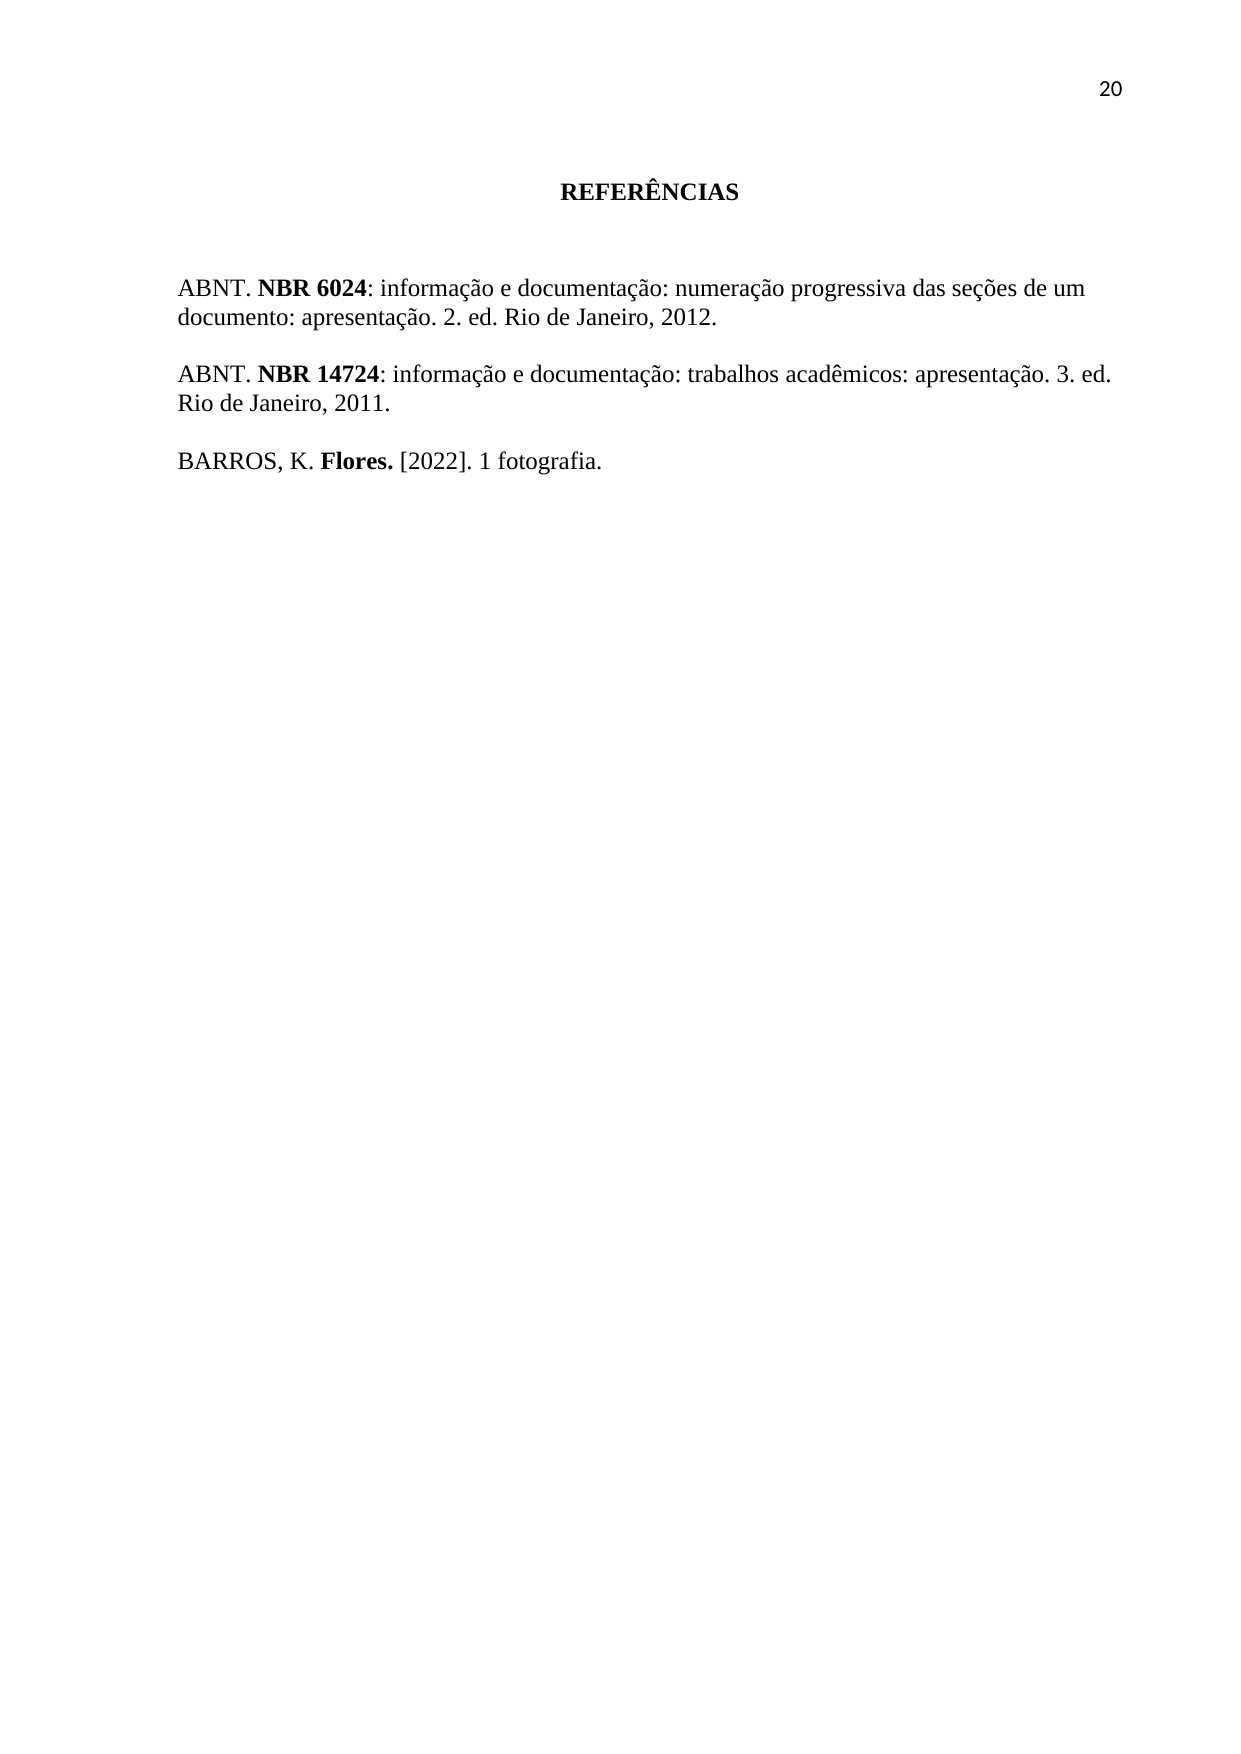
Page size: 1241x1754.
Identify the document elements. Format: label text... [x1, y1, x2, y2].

text ABNT. NBR 14724: informação e documentação: trabalhos acadêmicos: apresentação. 3. ed. Rio de Janeiro, 2011. [177, 359, 1122, 417]
text BARROS, K. Flores. [2022]. 1 fotografia. [177, 446, 1122, 474]
subtitle REFERÊNCIAS [177, 177, 1122, 206]
text ABNT. NBR 6024: informação e documentação: numeração progressiva das seções de um documento: apresentação. 2. ed. Rio de Janeiro, 2012. [177, 273, 1122, 331]
